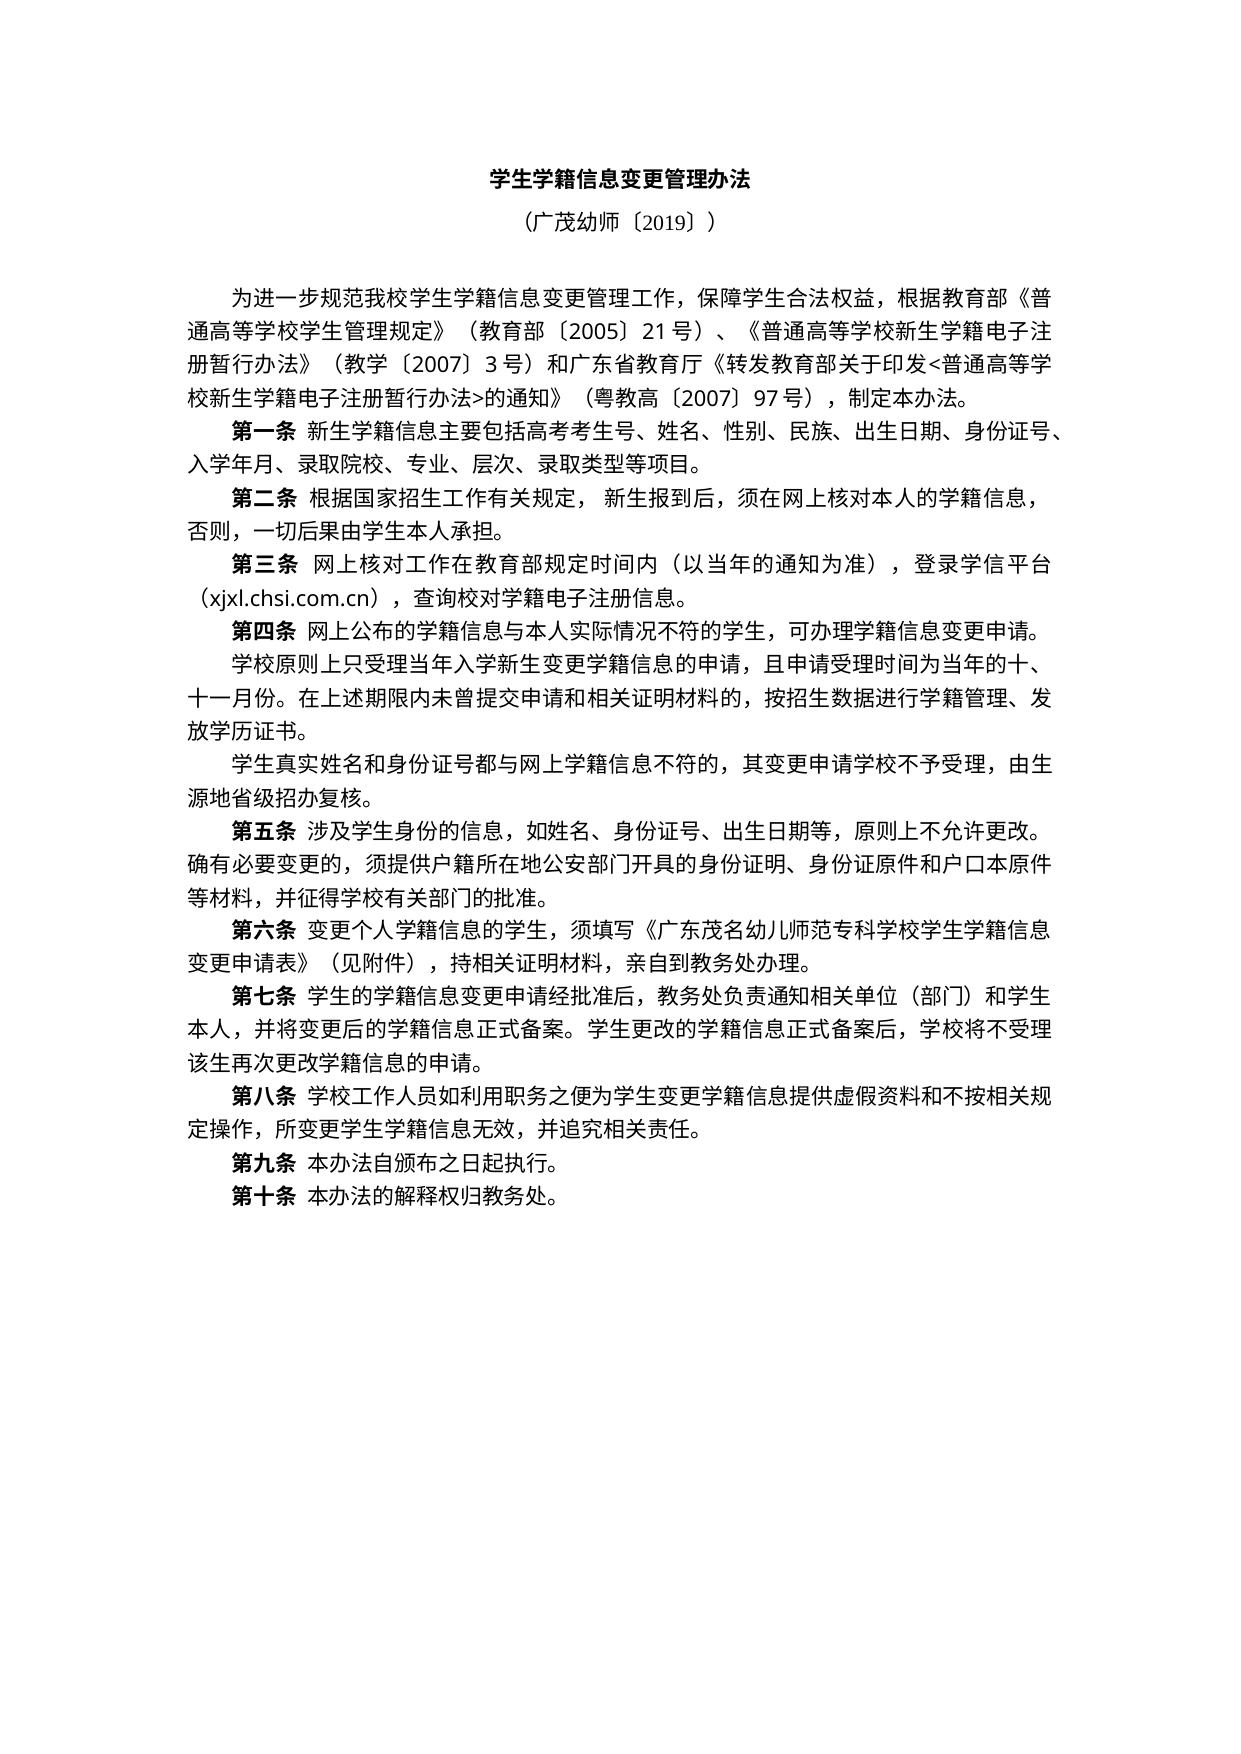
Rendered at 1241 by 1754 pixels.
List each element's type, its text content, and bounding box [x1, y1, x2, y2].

text 第二条 根据国家招生工作有关规定， 新生报到后，须在网上核对本人的学籍信息，否则，一切后果由学生本人承担。 [187, 479, 1053, 546]
text 学校原则上只受理当年入学新生变更学籍信息的申请，且申请受理时间为当年的十、十一月份。在上述期限内未曾提交申请和相关证明材料的，按招生数据进行学籍管理、发放学历证书。 [187, 646, 1053, 746]
text 学生学籍信息变更管理办法 [187, 162, 1053, 194]
text （广茂幼师〔2019〕） [187, 205, 1053, 237]
text 学生真实姓名和身份证号都与网上学籍信息不符的，其变更申请学校不予受理，由生源地省级招办复核。 [187, 746, 1053, 813]
text 第四条 网上公布的学籍信息与本人实际情况不符的学生，可办理学籍信息变更申请。 [187, 613, 1053, 646]
text 为进一步规范我校学生学籍信息变更管理工作，保障学生合法权益，根据教育部《普通高等学校学生管理规定》（教育部〔2005〕21号）、《普通高等学校新生学籍电子注册暂行办法》（教学〔2007〕3号）和广东省教育厅《转发教育部关于印发<普通高等学校新生学籍电子注册暂行办法>的通知》（粤教高〔2007〕97号），制定本办法。 [187, 279, 1053, 413]
text 第九条 本办法自颁布之日起执行。 [187, 1144, 1053, 1178]
text 第六条 变更个人学籍信息的学生，须填写《广东茂名幼儿师范专科学校学生学籍信息变更申请表》（见附件），持相关证明材料，亲自到教务处办理。 [187, 913, 1053, 978]
text 第八条 学校工作人员如利用职务之便为学生变更学籍信息提供虚假资料和不按相关规定操作，所变更学生学籍信息无效，并追究相关责任。 [187, 1078, 1053, 1144]
text 第五条 涉及学生身份的信息，如姓名、身份证号、出生日期等，原则上不允许更改。确有必要变更的，须提供户籍所在地公安部门开具的身份证明、身份证原件和户口本原件等材料，并征得学校有关部门的批准。 [187, 813, 1053, 913]
text 第三条 网上核对工作在教育部规定时间内（以当年的通知为准），登录学信平台（xjxl.chsi.com.cn），查询校对学籍电子注册信息。 [187, 546, 1053, 613]
text 第十条 本办法的解释权归教务处。 [187, 1178, 1053, 1211]
text 第一条 新生学籍信息主要包括高考考生号、姓名、性别、民族、出生日期、身份证号、入学年月、录取院校、专业、层次、录取类型等项目。 [187, 413, 1053, 479]
text 第七条 学生的学籍信息变更申请经批准后，教务处负责通知相关单位（部门）和学生本人，并将变更后的学籍信息正式备案。学生更改的学籍信息正式备案后，学校将不受理该生再次更改学籍信息的申请。 [187, 978, 1053, 1078]
